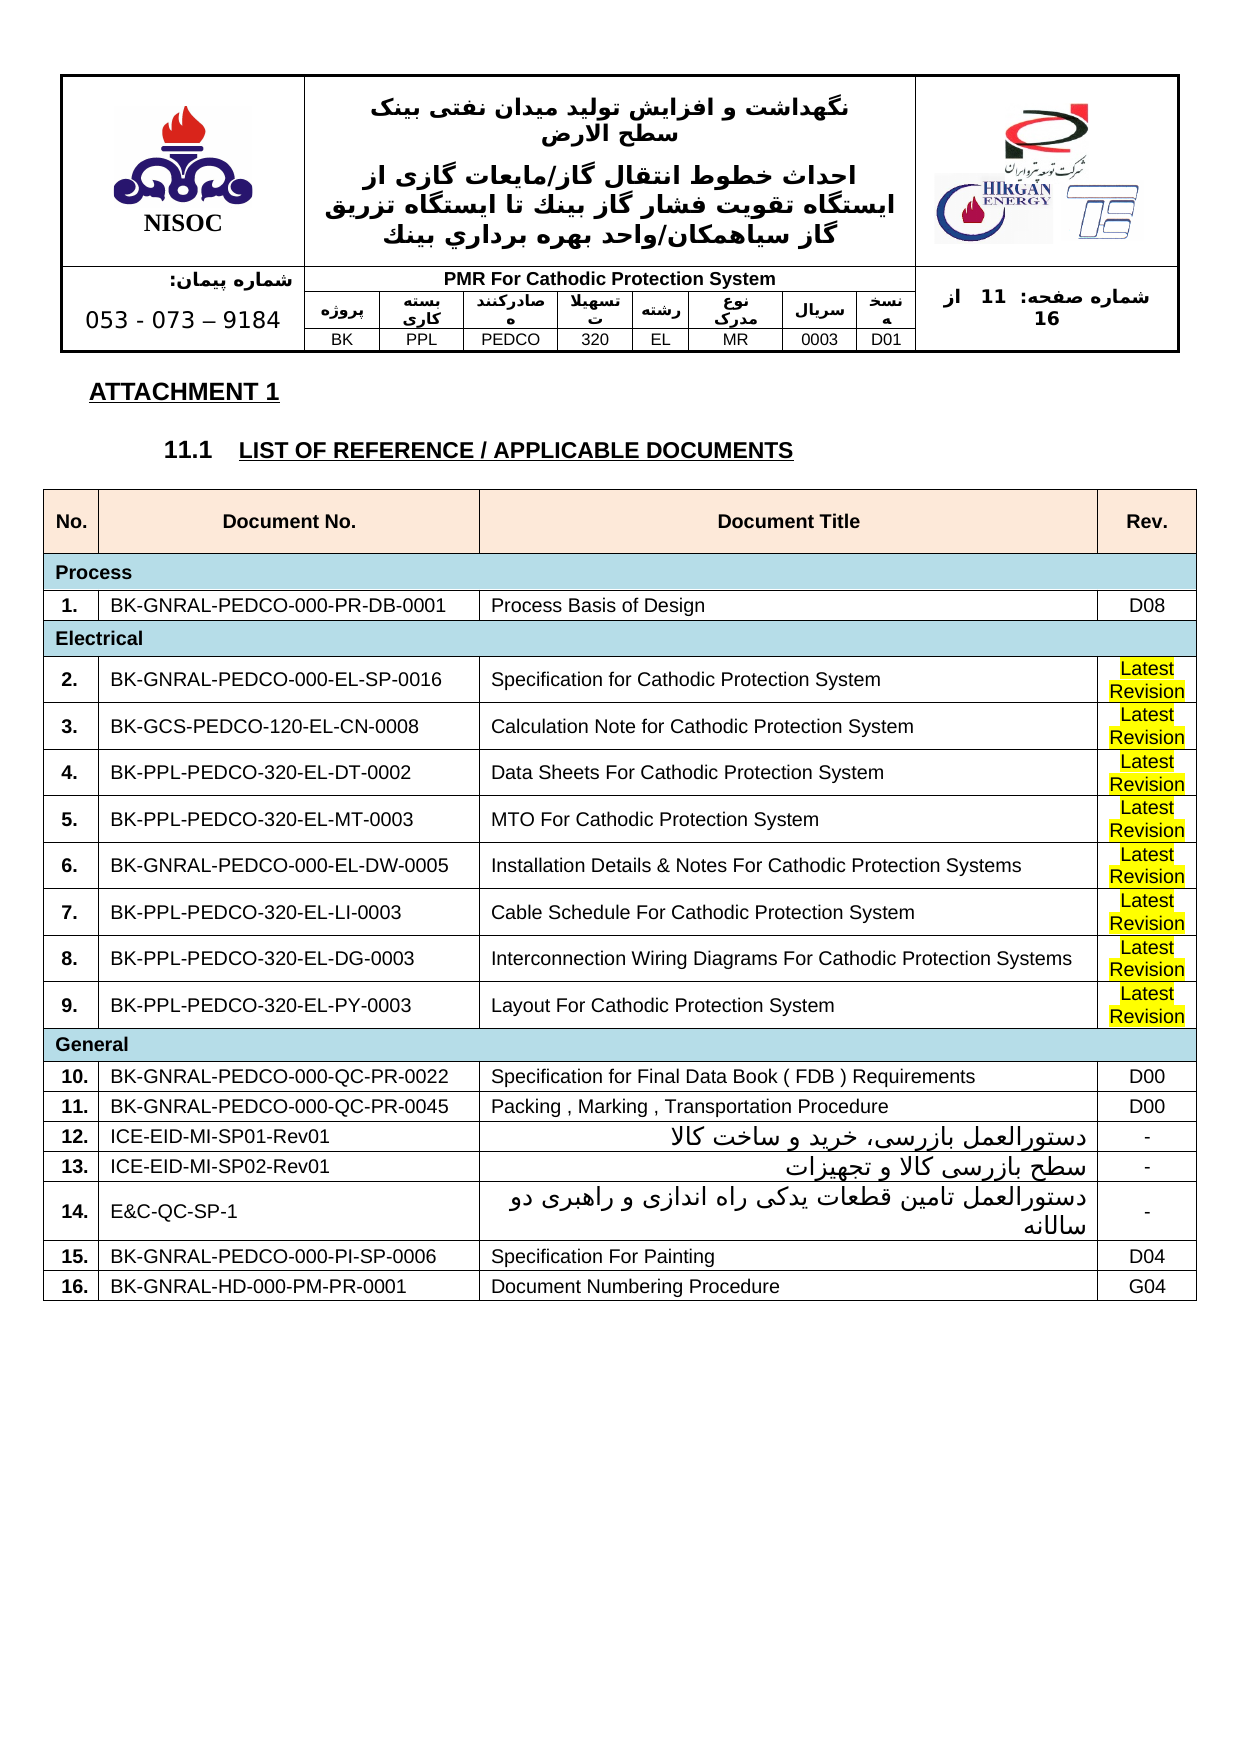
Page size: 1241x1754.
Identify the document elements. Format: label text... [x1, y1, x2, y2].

table_cell BK-PPL-PEDCO-320-EL-PY-0003 [99, 982, 479, 1027]
table_cell Packing , Marking , Transportation Procedure [480, 1092, 1097, 1121]
table_cell دستورالعمل تامین قطعات یدکی راه اندازی و راهبری دو سالانه [480, 1182, 1097, 1240]
table_cell Specification for Final Data Book ( FDB ) Requirements [480, 1062, 1097, 1091]
table_cell Process [44, 554, 1196, 589]
table_cell BK-GNRAL-PEDCO-000-QC-PR-0045 [99, 1092, 479, 1121]
table_cell Process Basis of Design [480, 591, 1097, 619]
table_cell [44, 703, 98, 749]
table_cell D00 [1098, 1092, 1196, 1121]
table_cell Document Numbering Procedure [480, 1271, 1097, 1300]
table_cell ICE-EID-MI-SP01-Rev01 [99, 1122, 479, 1151]
table_cell [44, 1241, 98, 1270]
table_cell D04 [1098, 1241, 1196, 1270]
table_cell [44, 936, 98, 981]
table_cell [44, 796, 98, 842]
table_cell - [1098, 1122, 1196, 1151]
table_cell [44, 591, 98, 619]
table_cell Layout For Cathodic Protection System [480, 982, 1097, 1027]
table_cell [44, 1062, 98, 1091]
table_cell Calculation Note for Cathodic Protection System [480, 703, 1097, 749]
table_cell Latest Revision [1174, 796, 1196, 842]
table_cell BK-GNRAL-PEDCO-000-EL-DW-0005 [99, 843, 479, 888]
table_cell Latest Revision [1174, 703, 1196, 749]
table_cell [44, 1092, 98, 1121]
table_cell E&C-QC-SP-1 [99, 1182, 479, 1240]
table_cell دستورالعمل بازرسی، خرید و ساخت کالا [480, 1122, 1097, 1151]
table_cell [44, 1271, 98, 1300]
table_cell Specification for Cathodic Protection System [480, 657, 1097, 702]
table_cell Electrical [44, 621, 1196, 656]
table_cell ICE-EID-MI-SP02-Rev01 [99, 1152, 479, 1181]
table_cell [44, 1152, 98, 1181]
table_cell [44, 1122, 98, 1151]
table_cell [44, 889, 98, 934]
picture [113, 106, 253, 208]
table_cell BK-GNRAL-PEDCO-000-QC-PR-0022 [99, 1062, 479, 1091]
table_cell [44, 843, 98, 888]
table_cell Latest Revision [1174, 982, 1196, 1027]
table_cell BK-PPL-PEDCO-320-EL-DG-0003 [99, 936, 479, 981]
table_cell D00 [1098, 1062, 1196, 1091]
table_cell - [1098, 1182, 1196, 1240]
table_cell [44, 657, 98, 702]
table_cell BK-PPL-PEDCO-320-EL-MT-0003 [99, 796, 479, 842]
table_cell [44, 750, 98, 795]
table_cell MTO For Cathodic Protection System [480, 796, 1097, 842]
table_cell Latest Revision [1098, 796, 1120, 842]
subtitle ATTACHMENT 1 [89, 377, 1152, 406]
table_cell Latest Revision [1174, 889, 1196, 934]
table_cell Interconnection Wiring Diagrams For Cathodic Protection Systems [480, 936, 1097, 981]
table_cell سطح بازرسی کالا و تجهیزات [480, 1152, 1097, 1181]
table_cell BK-PPL-PEDCO-320-EL-DT-0002 [99, 750, 479, 795]
table_cell BK-GNRAL-PEDCO-000-PR-DB-0001 [99, 591, 479, 619]
table_cell Latest Revision [1098, 982, 1120, 1027]
table_cell BK-GNRAL-HD-000-PM-PR-0001 [99, 1271, 479, 1300]
table_cell Latest Revision [1098, 936, 1120, 981]
table_cell BK-PPL-PEDCO-320-EL-LI-0003 [99, 889, 479, 934]
table_cell BK-GNRAL-PEDCO-000-PI-SP-0006 [99, 1241, 479, 1270]
table_cell Latest Revision [1098, 703, 1120, 749]
table_cell BK-GCS-PEDCO-120-EL-CN-0008 [99, 703, 479, 749]
table_header Document No. [99, 490, 479, 553]
table_cell D08 [1098, 591, 1196, 619]
table_cell Data Sheets For Cathodic Protection System [480, 750, 1097, 795]
subtitle LIST OF REFERENCE / APPLICABLE DOCUMENTS [164, 435, 1152, 464]
table_cell G04 [1098, 1271, 1196, 1300]
table_cell [44, 982, 98, 1027]
table_cell Latest Revision [1098, 750, 1196, 795]
table_cell BK-GNRAL-PEDCO-000-EL-SP-0016 [99, 657, 479, 702]
picture [934, 103, 1089, 244]
table_cell [44, 1182, 98, 1240]
table_cell - [1098, 1152, 1196, 1181]
table_cell Specification For Painting [480, 1241, 1097, 1270]
table_cell Latest Revision [1098, 843, 1120, 888]
table_cell Latest Revision [1174, 843, 1196, 888]
table_header Rev. [1098, 490, 1196, 553]
table_cell Latest Revision [1098, 657, 1196, 702]
table_header No. [44, 490, 98, 553]
table_cell Cable Schedule For Cathodic Protection System [480, 889, 1097, 934]
table_header Document Title [480, 490, 1097, 553]
table_cell Latest Revision [1174, 936, 1196, 981]
table_cell Installation Details & Notes For Cathodic Protection Systems [480, 843, 1097, 888]
table_cell General [44, 1029, 1196, 1061]
table_cell Latest Revision [1098, 889, 1120, 934]
